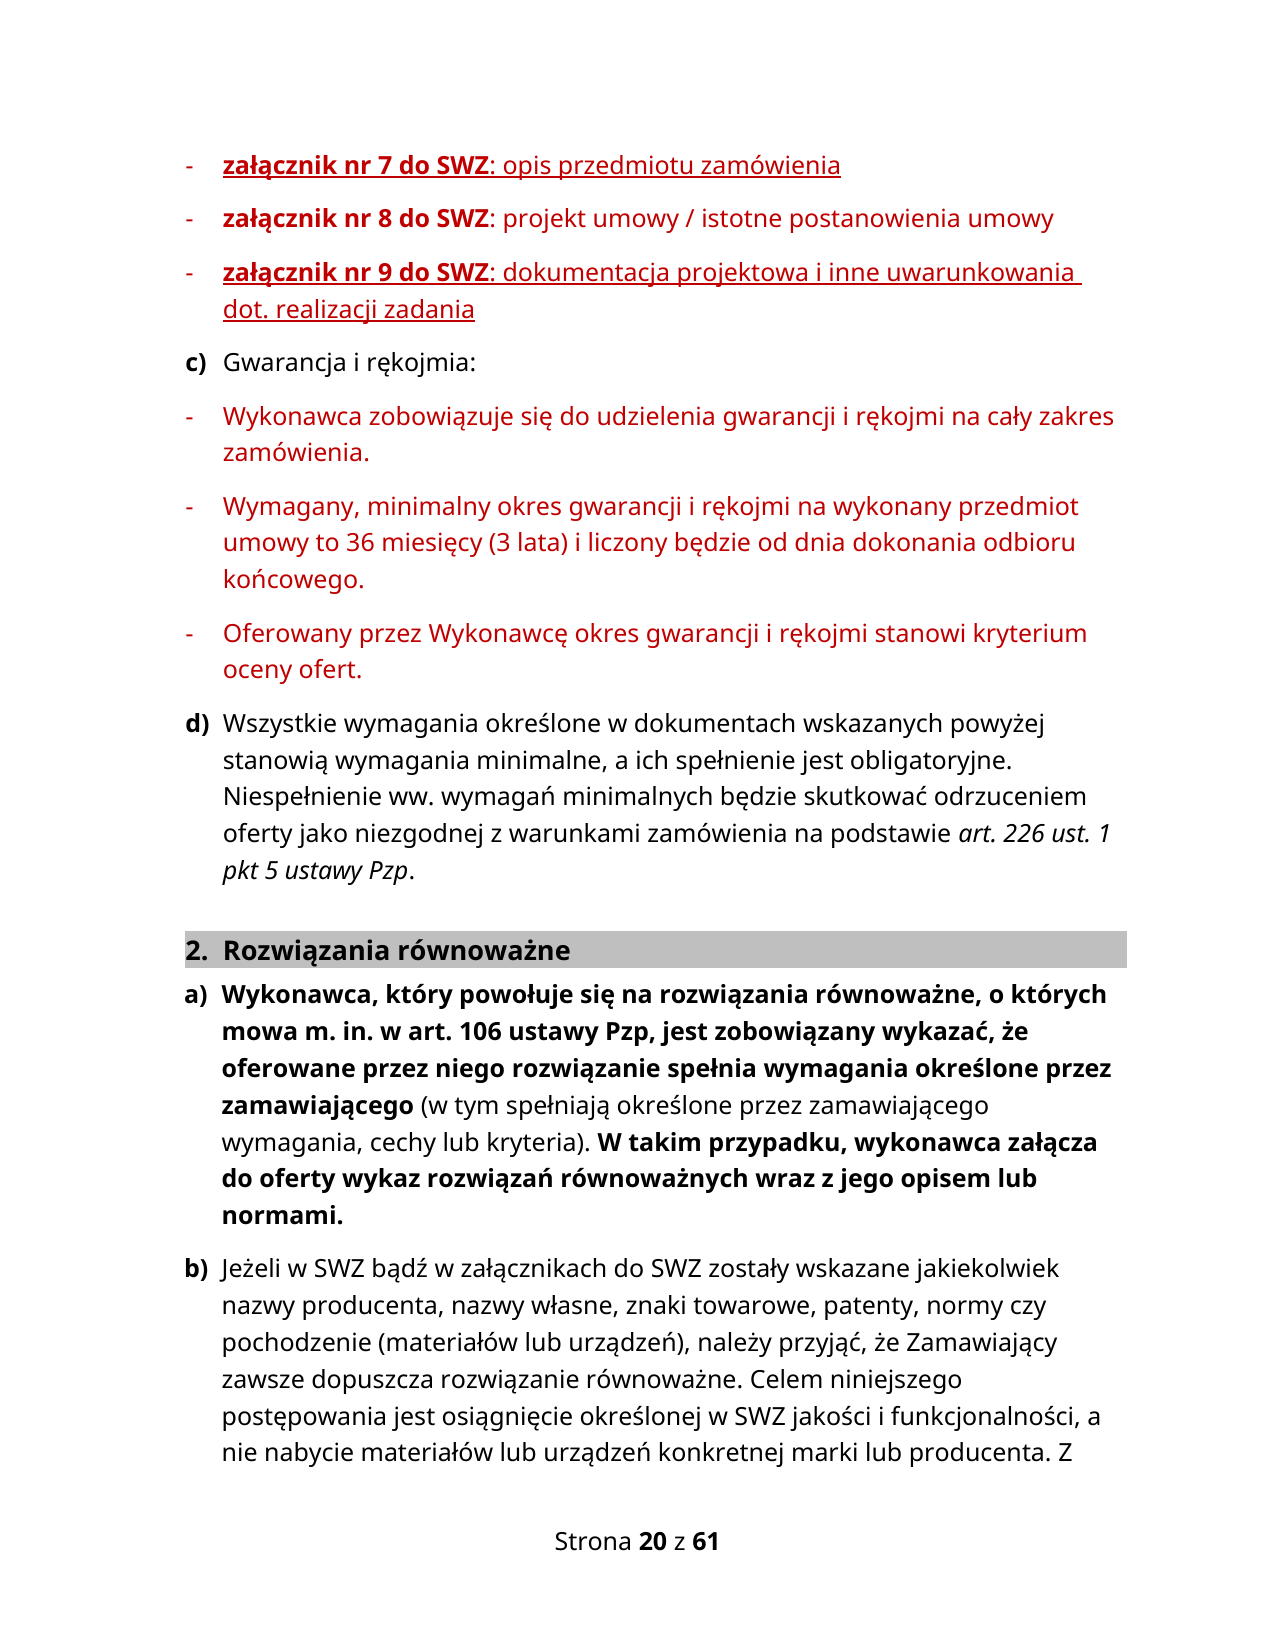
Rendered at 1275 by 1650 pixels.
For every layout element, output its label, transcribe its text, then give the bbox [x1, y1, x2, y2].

subtitle Rozwiązania równoważne [185, 931, 1127, 968]
list załącznik nr 9 do SWZ: dokumentacja projektowa i inne uwarunkowania dot. realizacji zadania [185, 254, 1127, 325]
list Wymagany, minimalny okres gwarancji i rękojmi na wykonany przedmiot umowy to 36 miesięcy (3 lata) i liczony będzie od dnia dokonania odbioru końcowego. [185, 488, 1127, 596]
list Wszystkie wymagania określone w dokumentach wskazanych powyżej stanowią wymagania minimalne, a ich spełnienie jest obligatoryjne. Niespełnienie ww. wymagań minimalnych będzie skutkować odrzuceniem oferty jako niezgodnej z warunkami zamówienia na podstawie art. 226 ust. 1 pkt 5 ustawy Pzp. [185, 706, 1127, 887]
list załącznik nr 8 do SWZ: projekt umowy / istotne postanowienia umowy [185, 201, 1127, 235]
list Wykonawca zobowiązuje się do udzielenia gwarancji i rękojmi na cały zakres zamówienia. [185, 398, 1127, 469]
list Oferowany przez Wykonawcę okres gwarancji i rękojmi stanowi kryterium oceny ofert. [185, 615, 1127, 686]
list Wykonawca, który powołuje się na rozwiązania równoważne, o których mowa m. in. w art. 106 ustawy Pzp, jest zobowiązany wykazać, że oferowane przez niego rozwiązanie spełnia wymagania określone przez zamawiającego (w tym spełniają określone przez zamawiającego wymagania, cechy lub kryteria). W takim przypadku, wykonawca załącza do oferty wykaz rozwiązań równoważnych wraz z jego opisem lub normami. [184, 977, 1127, 1232]
list załącznik nr 7 do SWZ: opis przedmiotu zamówienia [185, 148, 1127, 182]
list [184, 1251, 1127, 1469]
list Gwarancja i rękojmia: [185, 345, 1127, 379]
